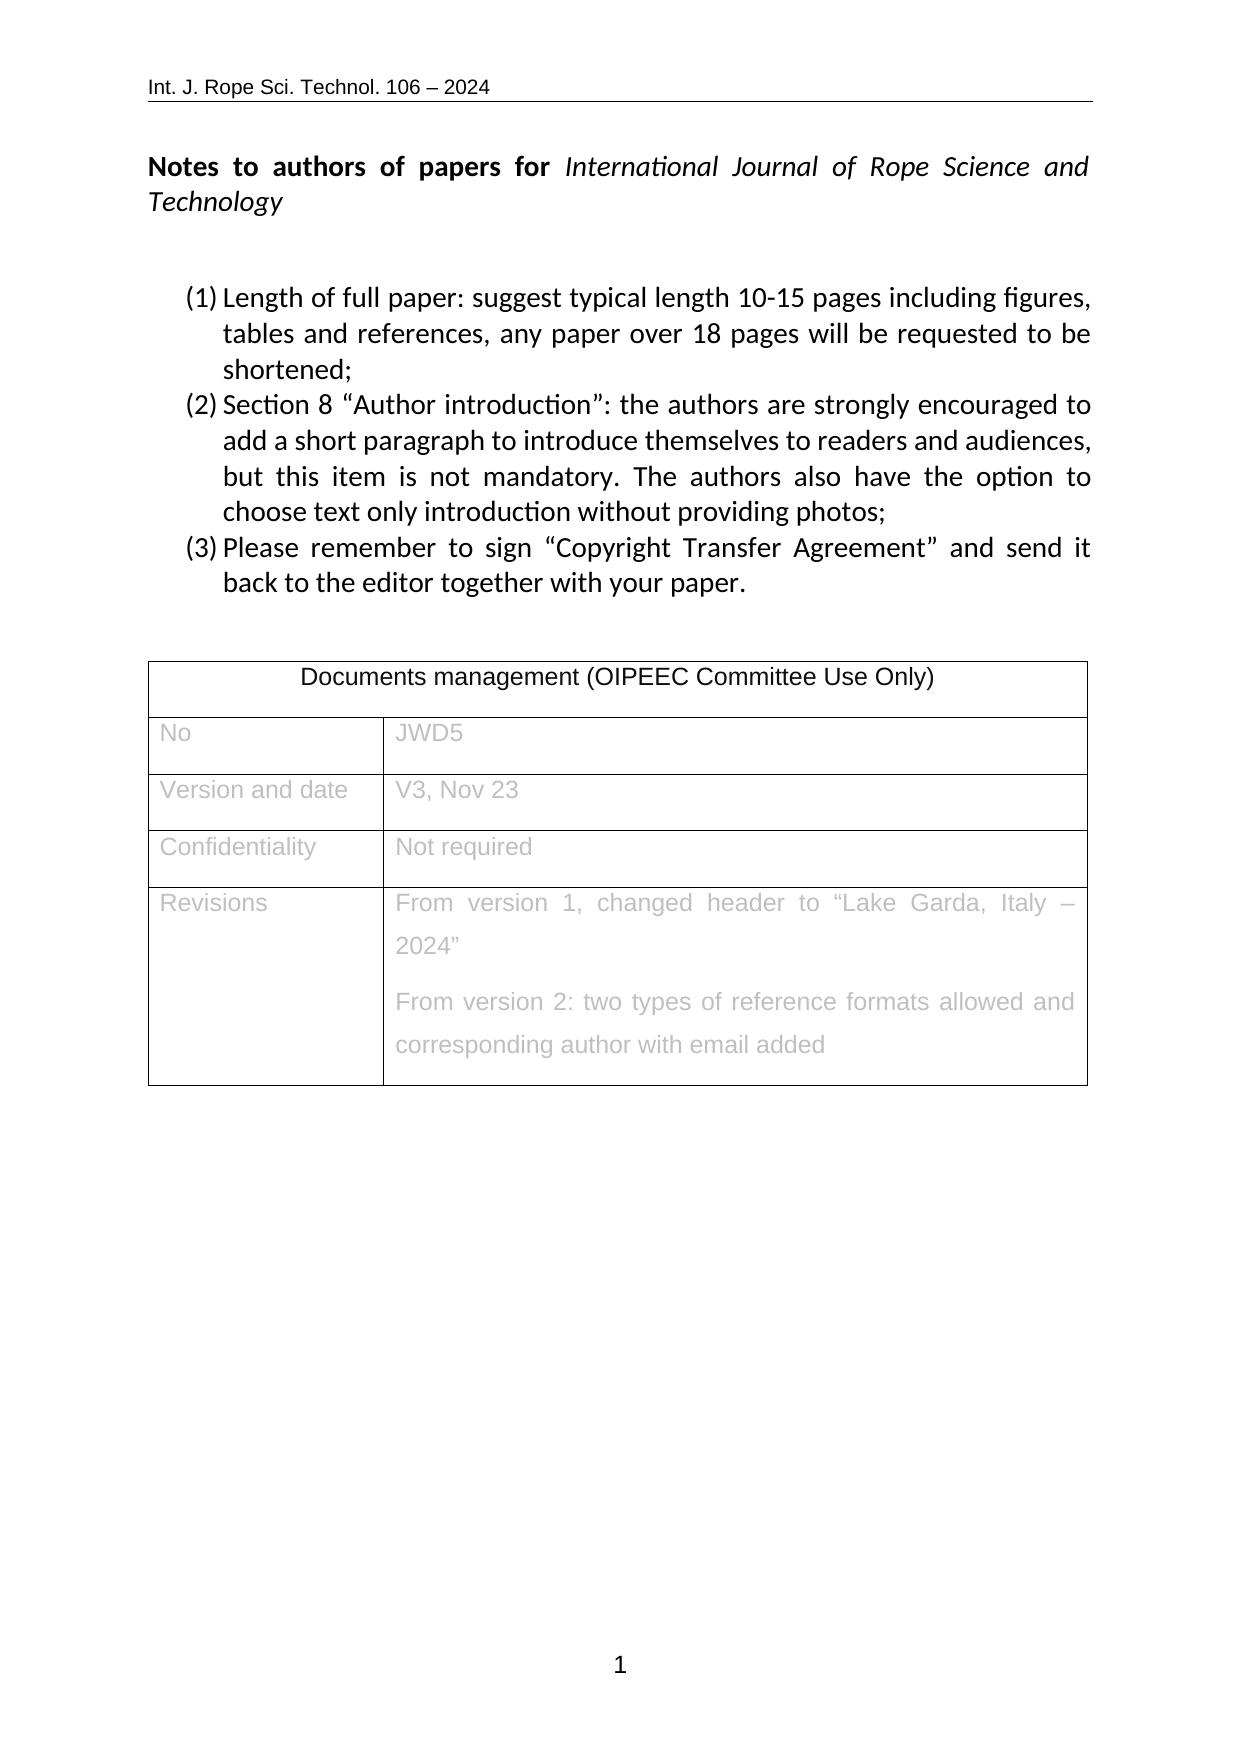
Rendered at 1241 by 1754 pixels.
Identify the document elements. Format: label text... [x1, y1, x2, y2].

table_cell No [149, 718, 383, 774]
table_cell Revisions [149, 888, 383, 1085]
table_cell Version and date [149, 775, 383, 830]
table_cell V3, Nov 23 [384, 775, 1087, 830]
list Section 8 “Author introduction”: the authors are strongly encouraged to add a short paragraph to introduce themselves to readers and audiences, but this item is not mandatory. The authors also have the option to choose text only introduction without providing photos; [185, 386, 1093, 529]
text Notes to authors of papers for International Journal of Rope Science and Technology [148, 148, 1093, 219]
table_cell Not required [384, 831, 1087, 887]
table_cell From version 1, changed header to “Lake Garda, Italy – 2024” From version 2: two types of reference formats allowed and corresponding author with email added [384, 888, 1087, 1085]
table_cell JWD5 [384, 718, 1087, 774]
list Please remember to sign “Copyright Transfer Agreement” and send it back to the editor together with your paper. [185, 529, 1093, 600]
list Length of full paper: suggest typical length 10-15 pages including figures, tables and references, any paper over 18 pages will be requested to be shortened; [185, 279, 1093, 386]
table_header Documents management (OIPEEC Committee Use Only) [149, 662, 1087, 717]
table_cell Confidentiality [149, 831, 383, 887]
